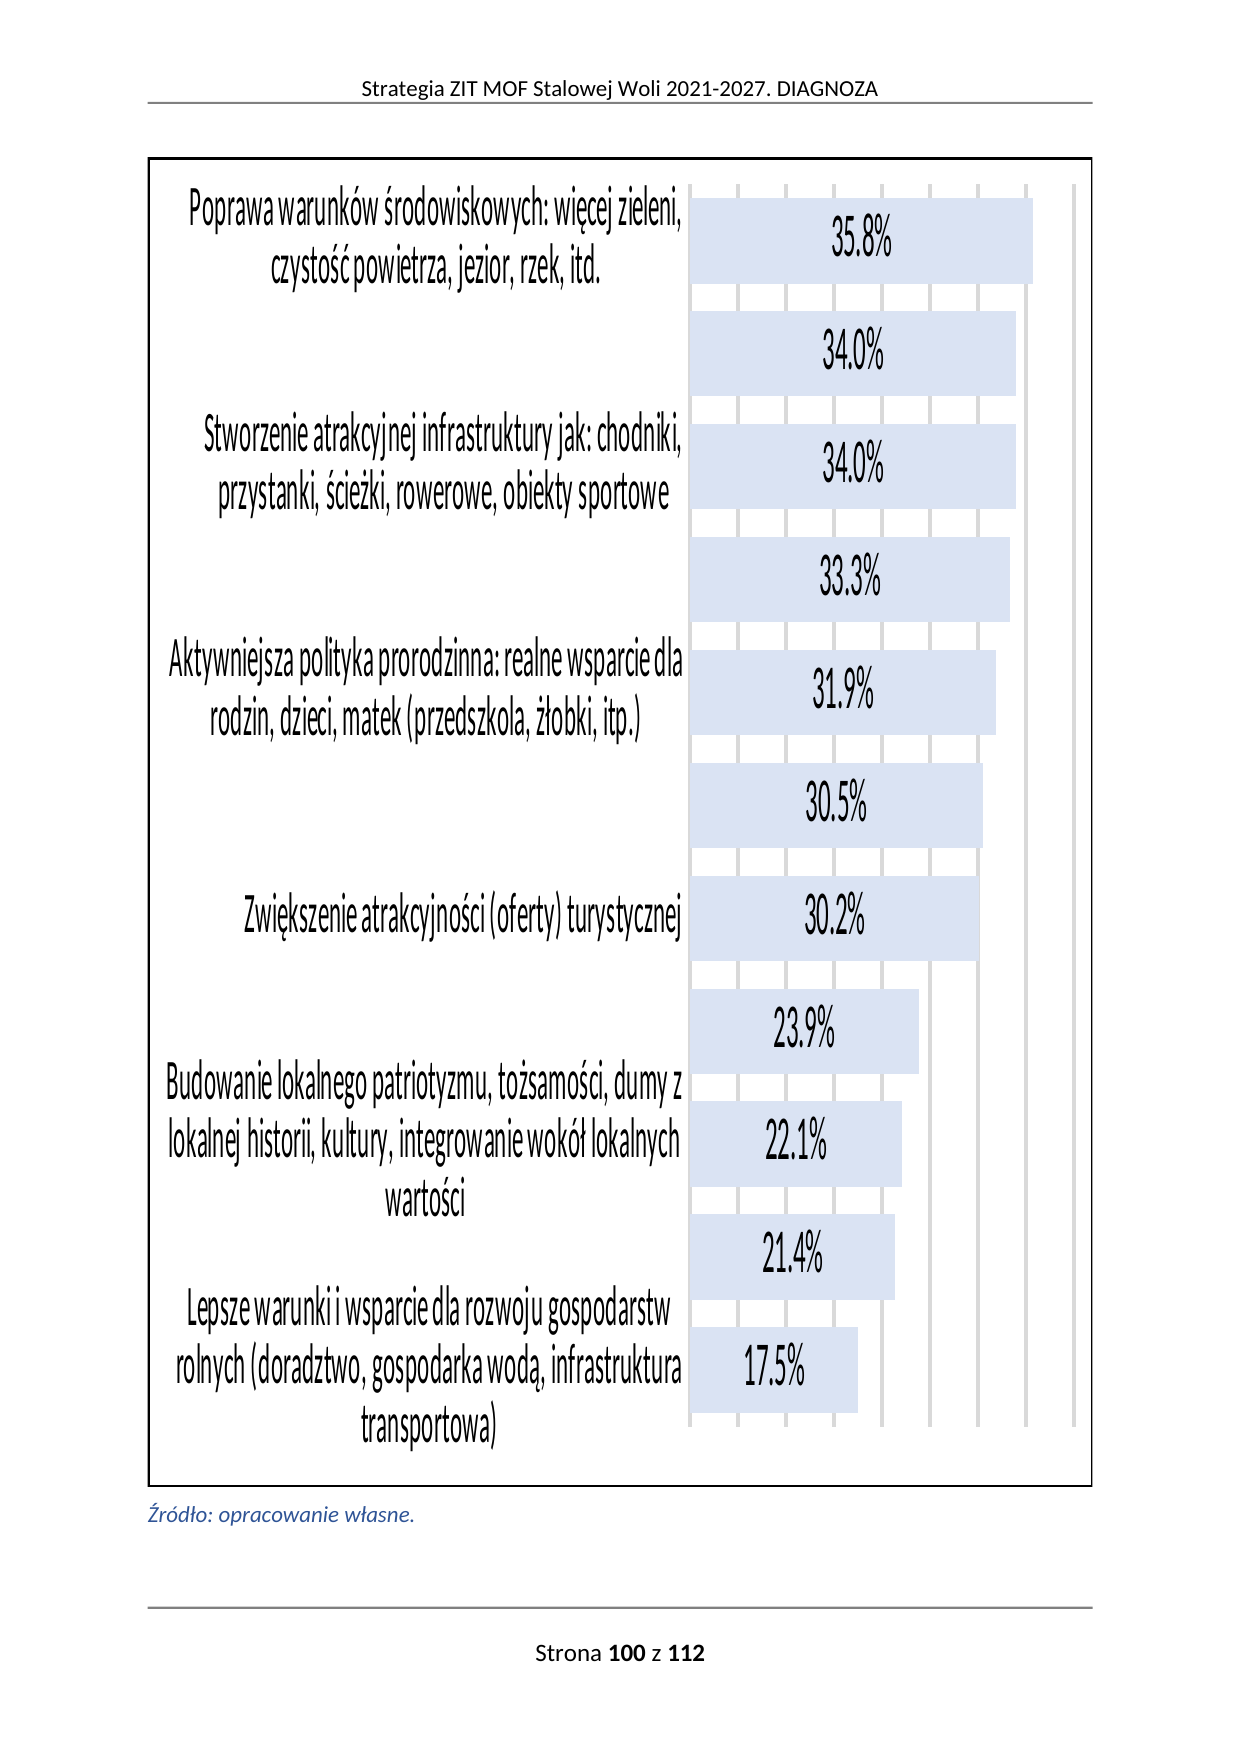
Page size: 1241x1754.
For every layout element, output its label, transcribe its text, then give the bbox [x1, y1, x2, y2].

text Źródło: opracowanie własne. [148, 1487, 1093, 1528]
